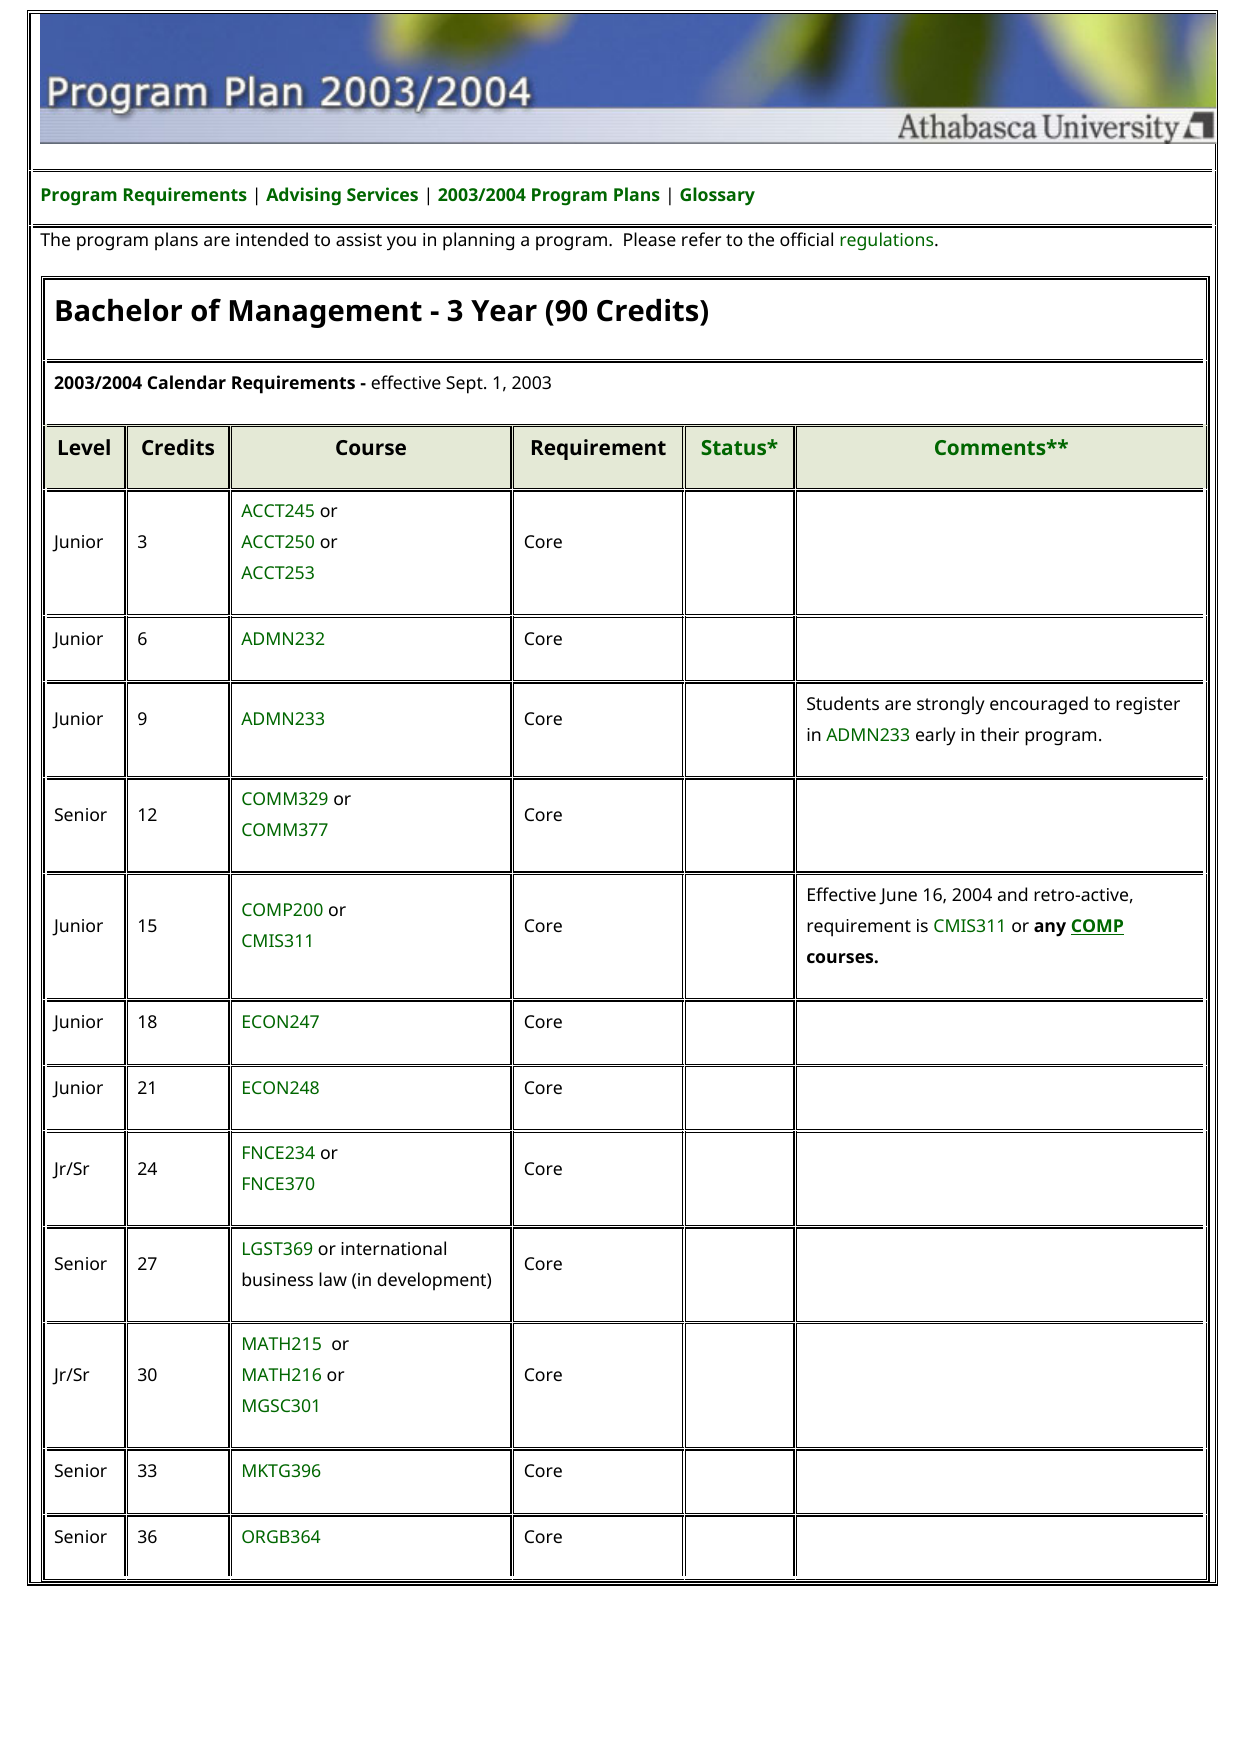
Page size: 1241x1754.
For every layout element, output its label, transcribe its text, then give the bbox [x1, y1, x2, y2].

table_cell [29, 224, 1216, 1582]
table_cell Program Requirements | Advising Services | 2003/2004 Program Plans | Glossary [31, 169, 1215, 224]
picture [40, 14, 1217, 144]
table_header [31, 14, 1215, 169]
